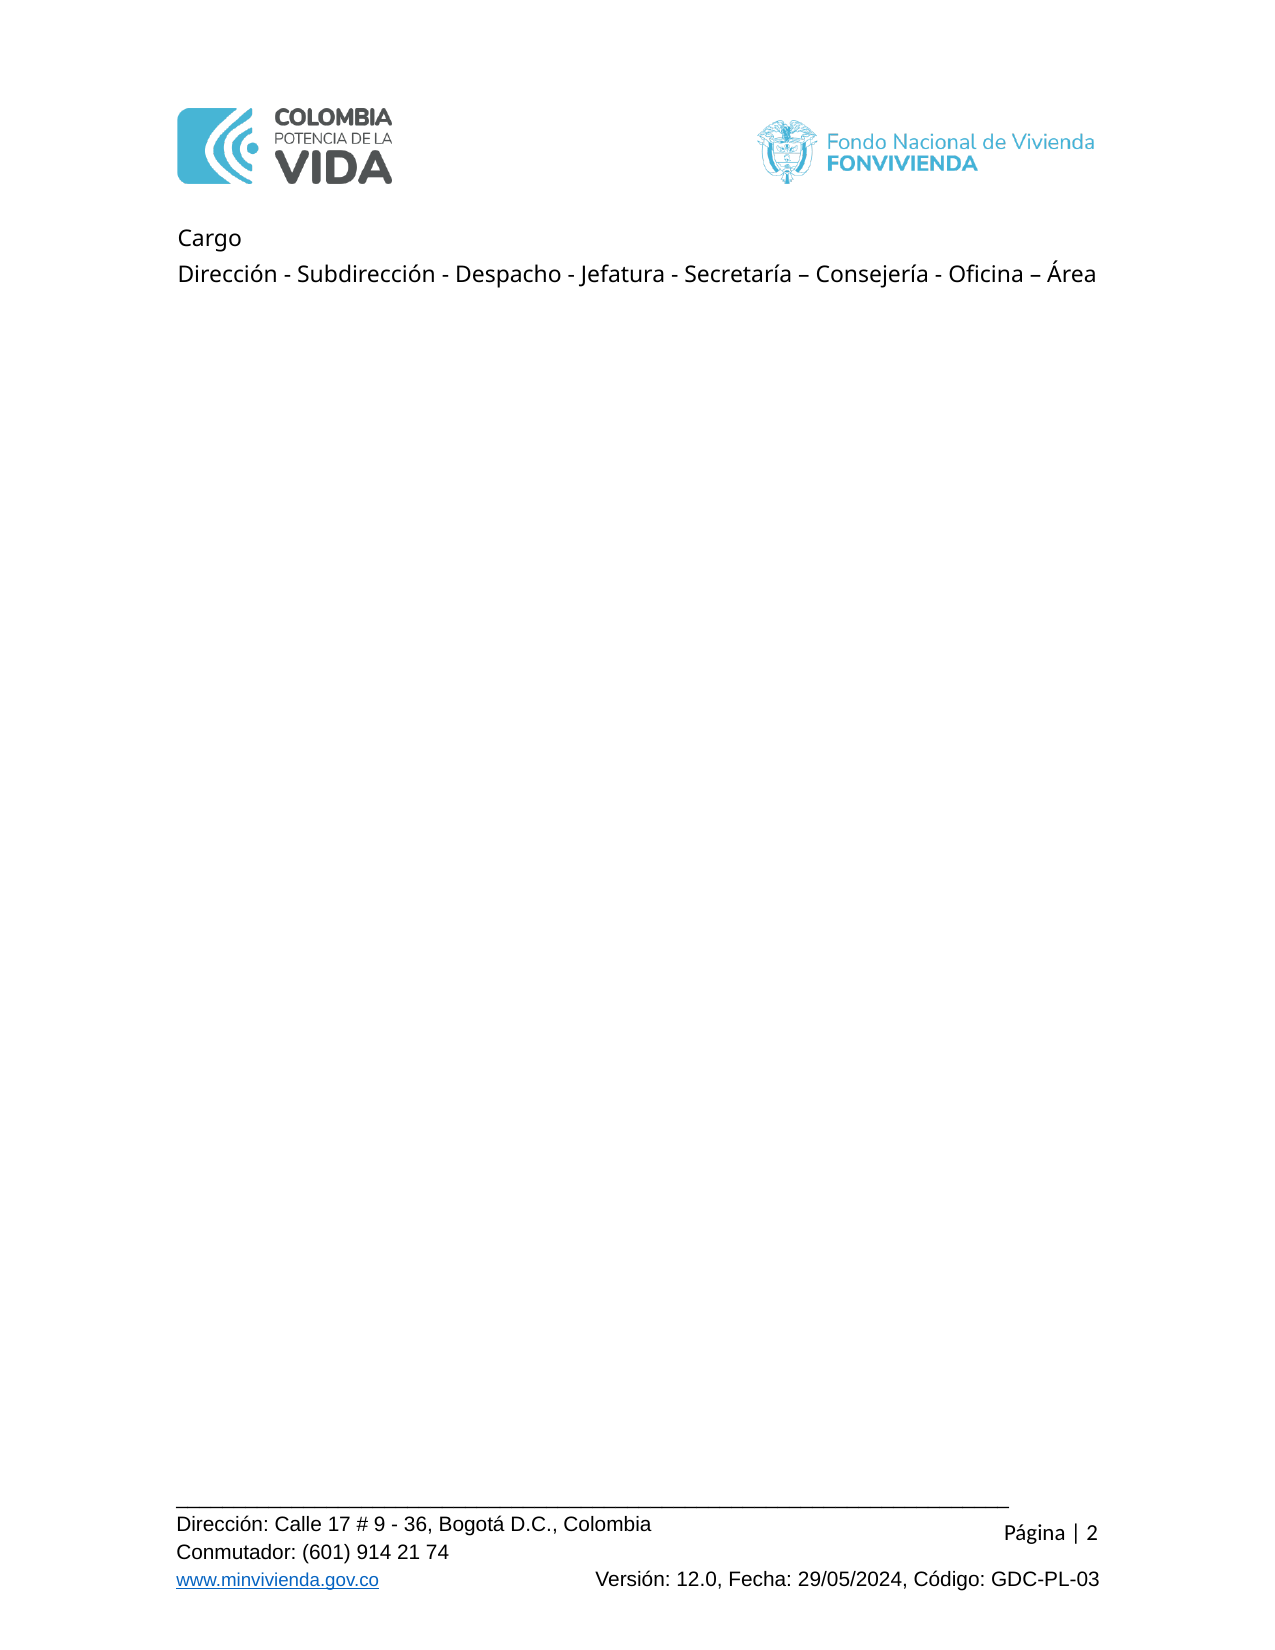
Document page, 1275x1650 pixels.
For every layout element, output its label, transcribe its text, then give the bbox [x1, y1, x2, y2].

text Cargo [177, 222, 1098, 253]
picture [177, 108, 392, 184]
text Dirección - Subdirección - Despacho - Jefatura - Secretaría – Consejería - Oficina – Área [177, 257, 1098, 289]
picture [757, 120, 1098, 184]
